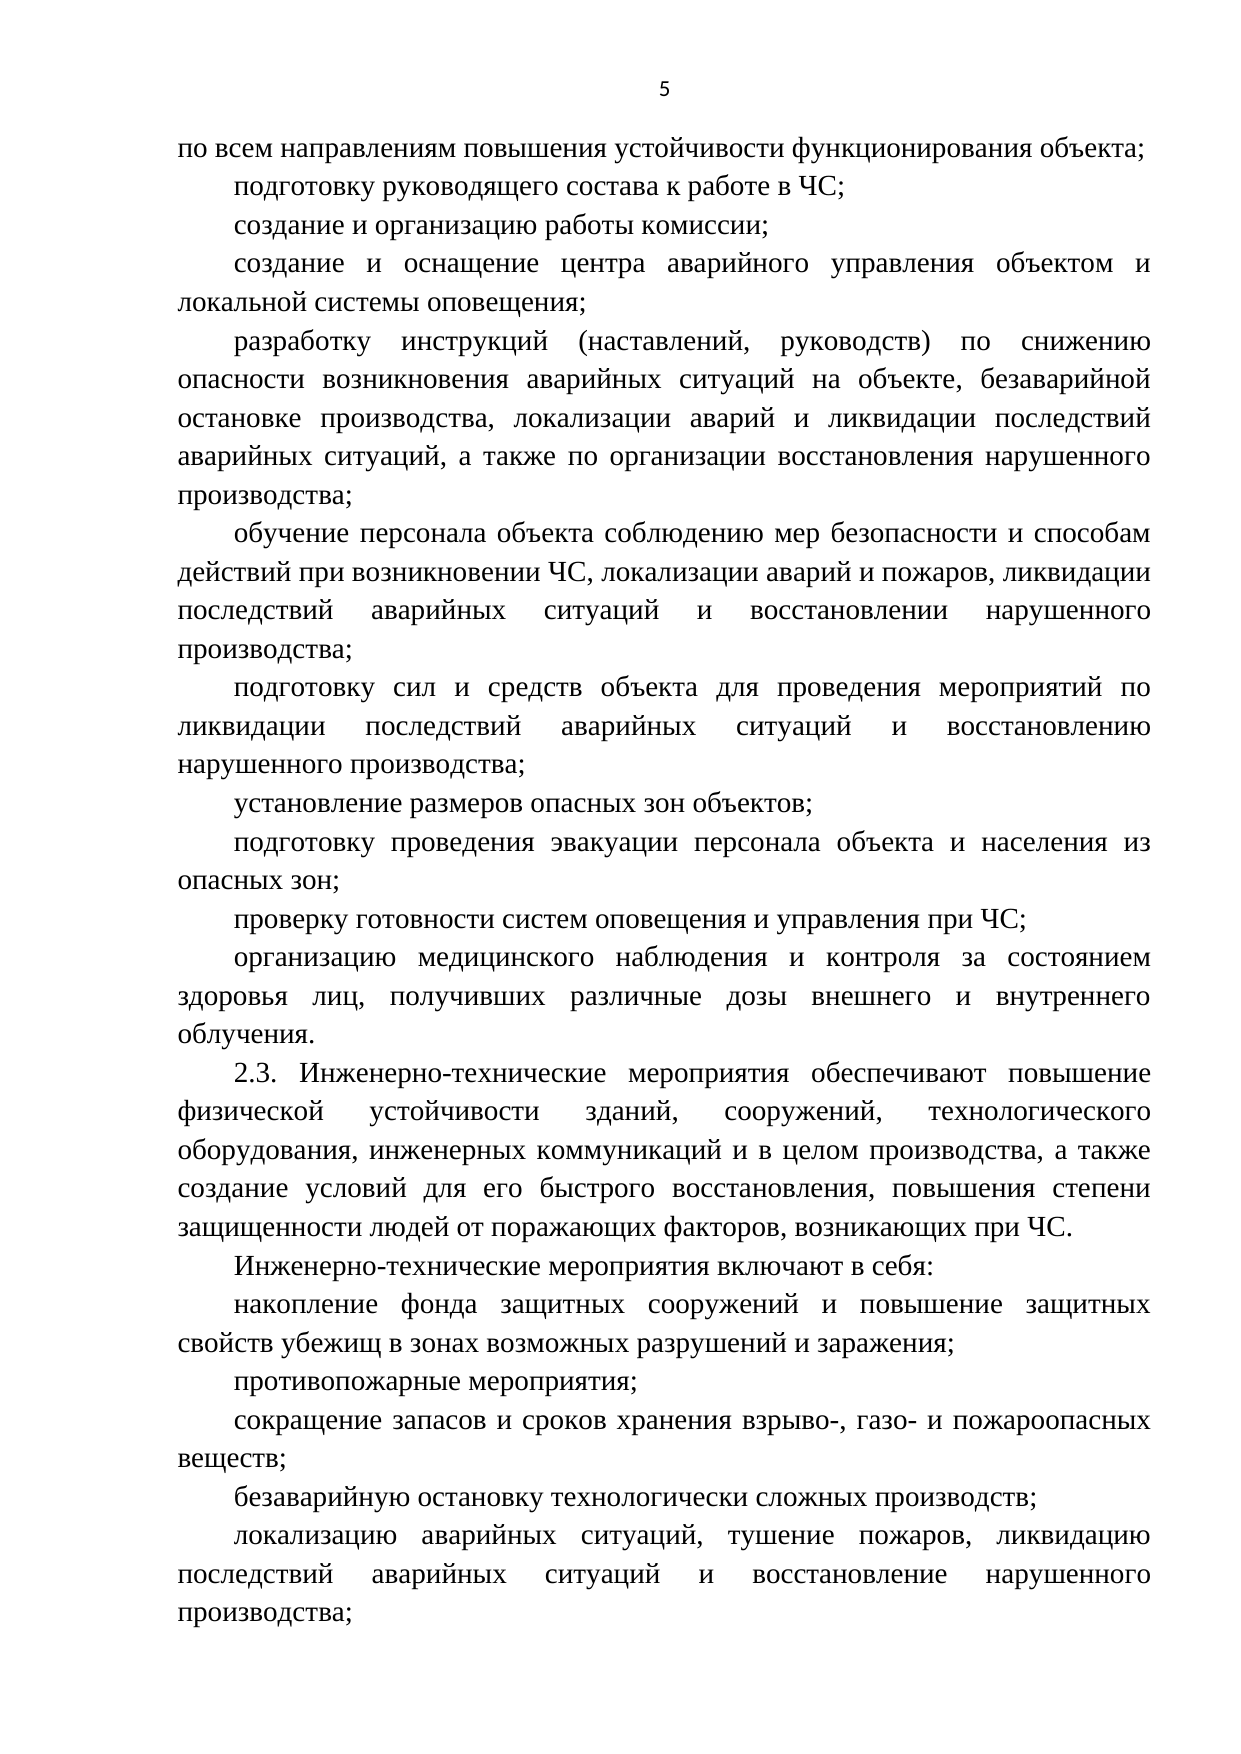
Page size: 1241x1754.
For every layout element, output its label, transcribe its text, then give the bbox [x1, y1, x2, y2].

text противопожарные мероприятия; [177, 1363, 1152, 1397]
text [177, 130, 1152, 163]
text создание и организацию работы комиссии; [177, 207, 1152, 241]
text подготовку проведения эвакуации персонала объекта и населения из опасных зон; [177, 824, 1152, 896]
text подготовку руководящего состава к работе в ЧС; [177, 168, 1152, 202]
text установление размеров опасных зон объектов; [177, 785, 1152, 819]
text 2.3. Инженерно-технические мероприятия обеспечивают повышение физической устойчивости зданий, сооружений, технологического оборудования, инженерных коммуникаций и в целом производства, а также создание условий для его быстрого восстановления, повышения степени защищенности людей от поражающих факторов, возникающих при ЧС. [177, 1055, 1152, 1243]
text разработку инструкций (наставлений, руководств) по снижению опасности возникновения аварийных ситуаций на объекте, безаварийной остановке производства, локализации аварий и ликвидации последствий аварийных ситуаций, а также по организации восстановления нарушенного производства; [177, 323, 1152, 510]
text проверку готовности систем оповещения и управления при ЧС; [177, 901, 1152, 934]
text создание и оснащение центра аварийного управления объектом и локальной системы оповещения; [177, 246, 1152, 318]
text локализацию аварийных ситуаций, тушение пожаров, ликвидацию последствий аварийных ситуаций и восстановление нарушенного производства; [177, 1517, 1152, 1628]
text обучение персонала объекта соблюдению мер безопасности и способам действий при возникновении ЧС, локализации аварий и пожаров, ликвидации последствий аварийных ситуаций и восстановлении нарушенного производства; [177, 515, 1152, 664]
text накопление фонда защитных сооружений и повышение защитных свойств убежищ в зонах возможных разрушений и заражения; [177, 1286, 1152, 1358]
text организацию медицинского наблюдения и контроля за состоянием здоровья лиц, получивших различные дозы внешнего и внутреннего облучения. [177, 939, 1152, 1050]
text подготовку сил и средств объекта для проведения мероприятий по ликвидации последствий аварийных ситуаций и восстановлению нарушенного производства; [177, 669, 1152, 780]
text сокращение запасов и сроков хранения взрыво-, газо- и пожароопасных веществ; [177, 1402, 1152, 1474]
text безаварийную остановку технологически сложных производств; [177, 1479, 1152, 1512]
text Инженерно-технические мероприятия включают в себя: [177, 1248, 1152, 1281]
